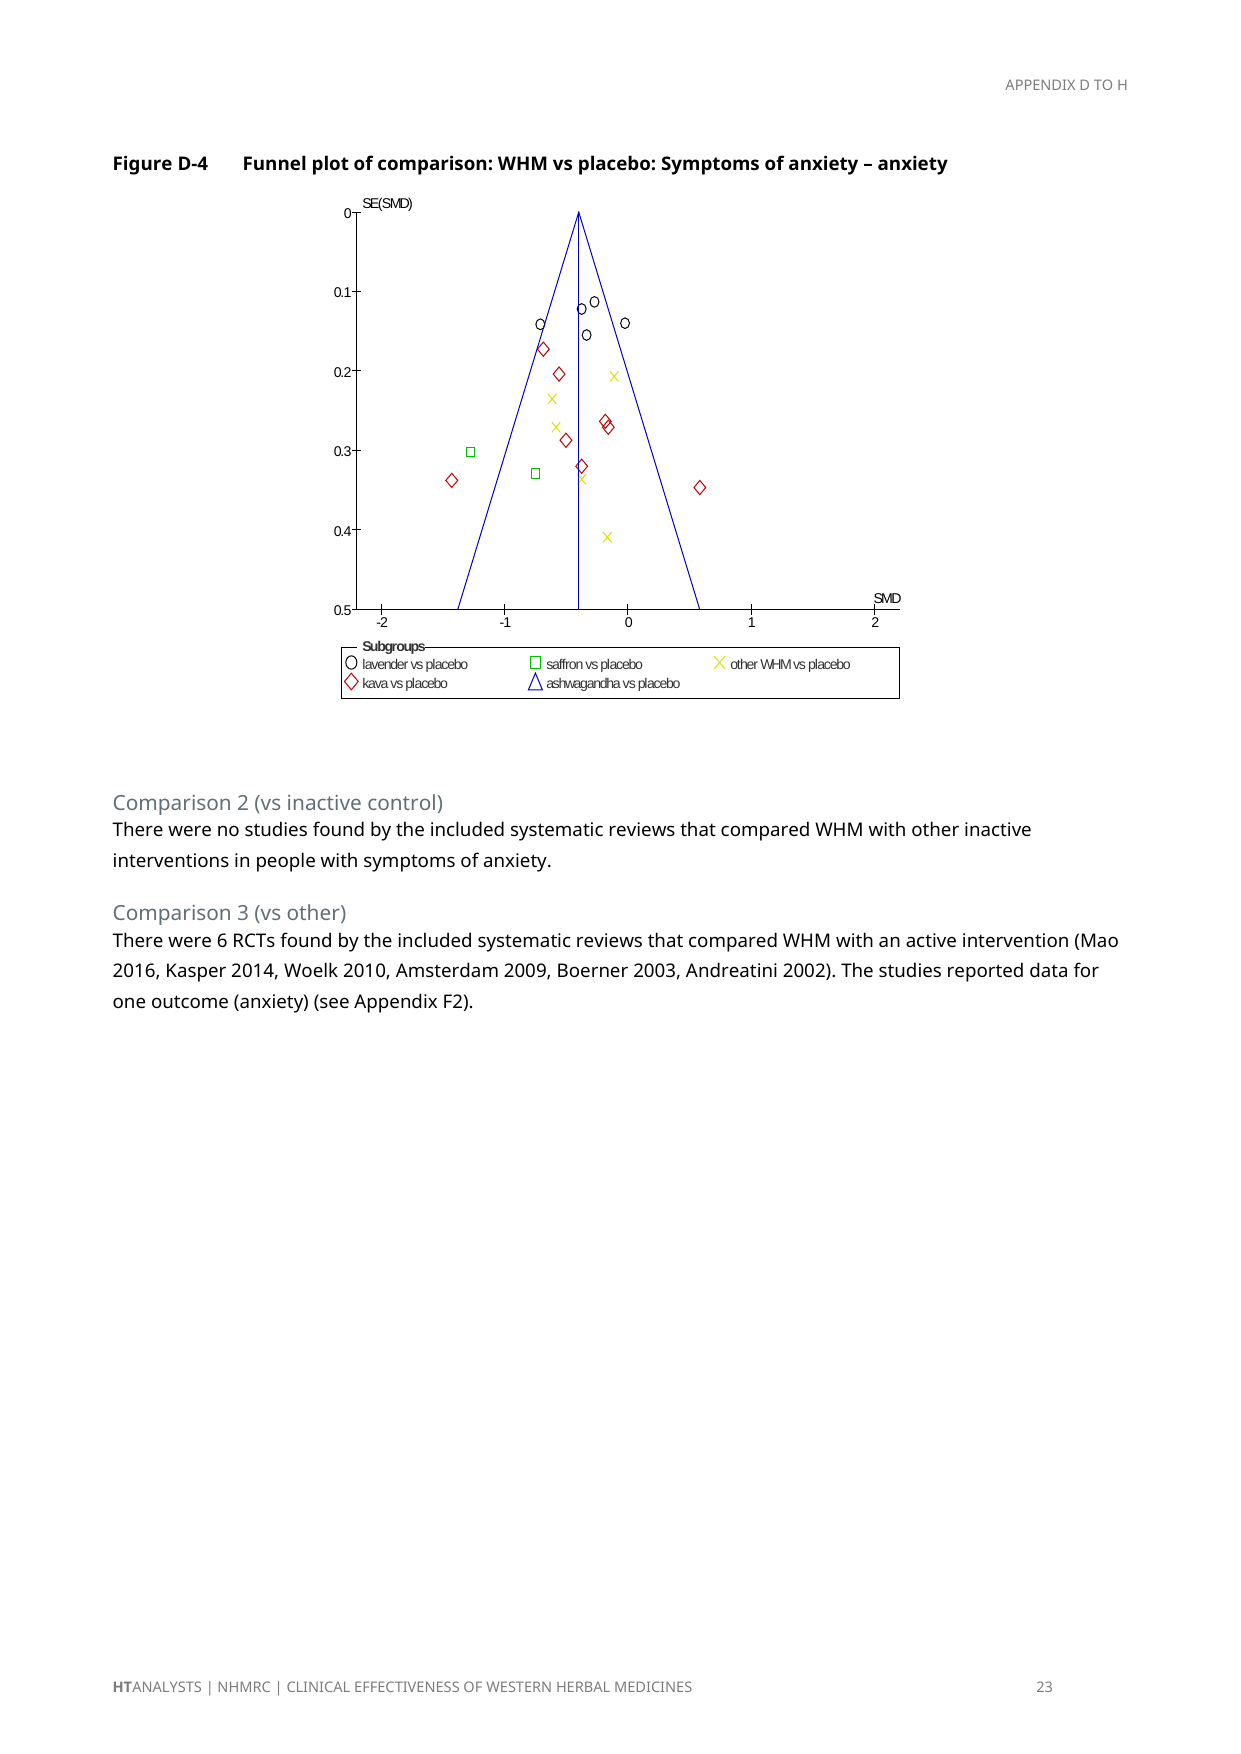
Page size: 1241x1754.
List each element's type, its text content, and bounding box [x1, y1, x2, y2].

text There were 6 RCTs found by the included systematic reviews that compared WHM with an active intervention (Mao 2016, Kasper 2014, Woelk 2010, Amsterdam 2009, Boerner 2003, Andreatini 2002). The studies reported data for one outcome (anxiety) (see Appendix F2). [112, 927, 1128, 1014]
text There were no studies found by the included systematic reviews that compared WHM with other inactive interventions in people with symptoms of anxiety. [112, 816, 1128, 872]
text Figure D-21 Funnel plot of comparison: WHM vs placebo: Symptoms of anxiety – anxiety [112, 150, 1128, 176]
subtitle Comparison 3 (vs other) [112, 898, 1128, 927]
subtitle Comparison 2 (vs inactive control) [112, 788, 1128, 816]
